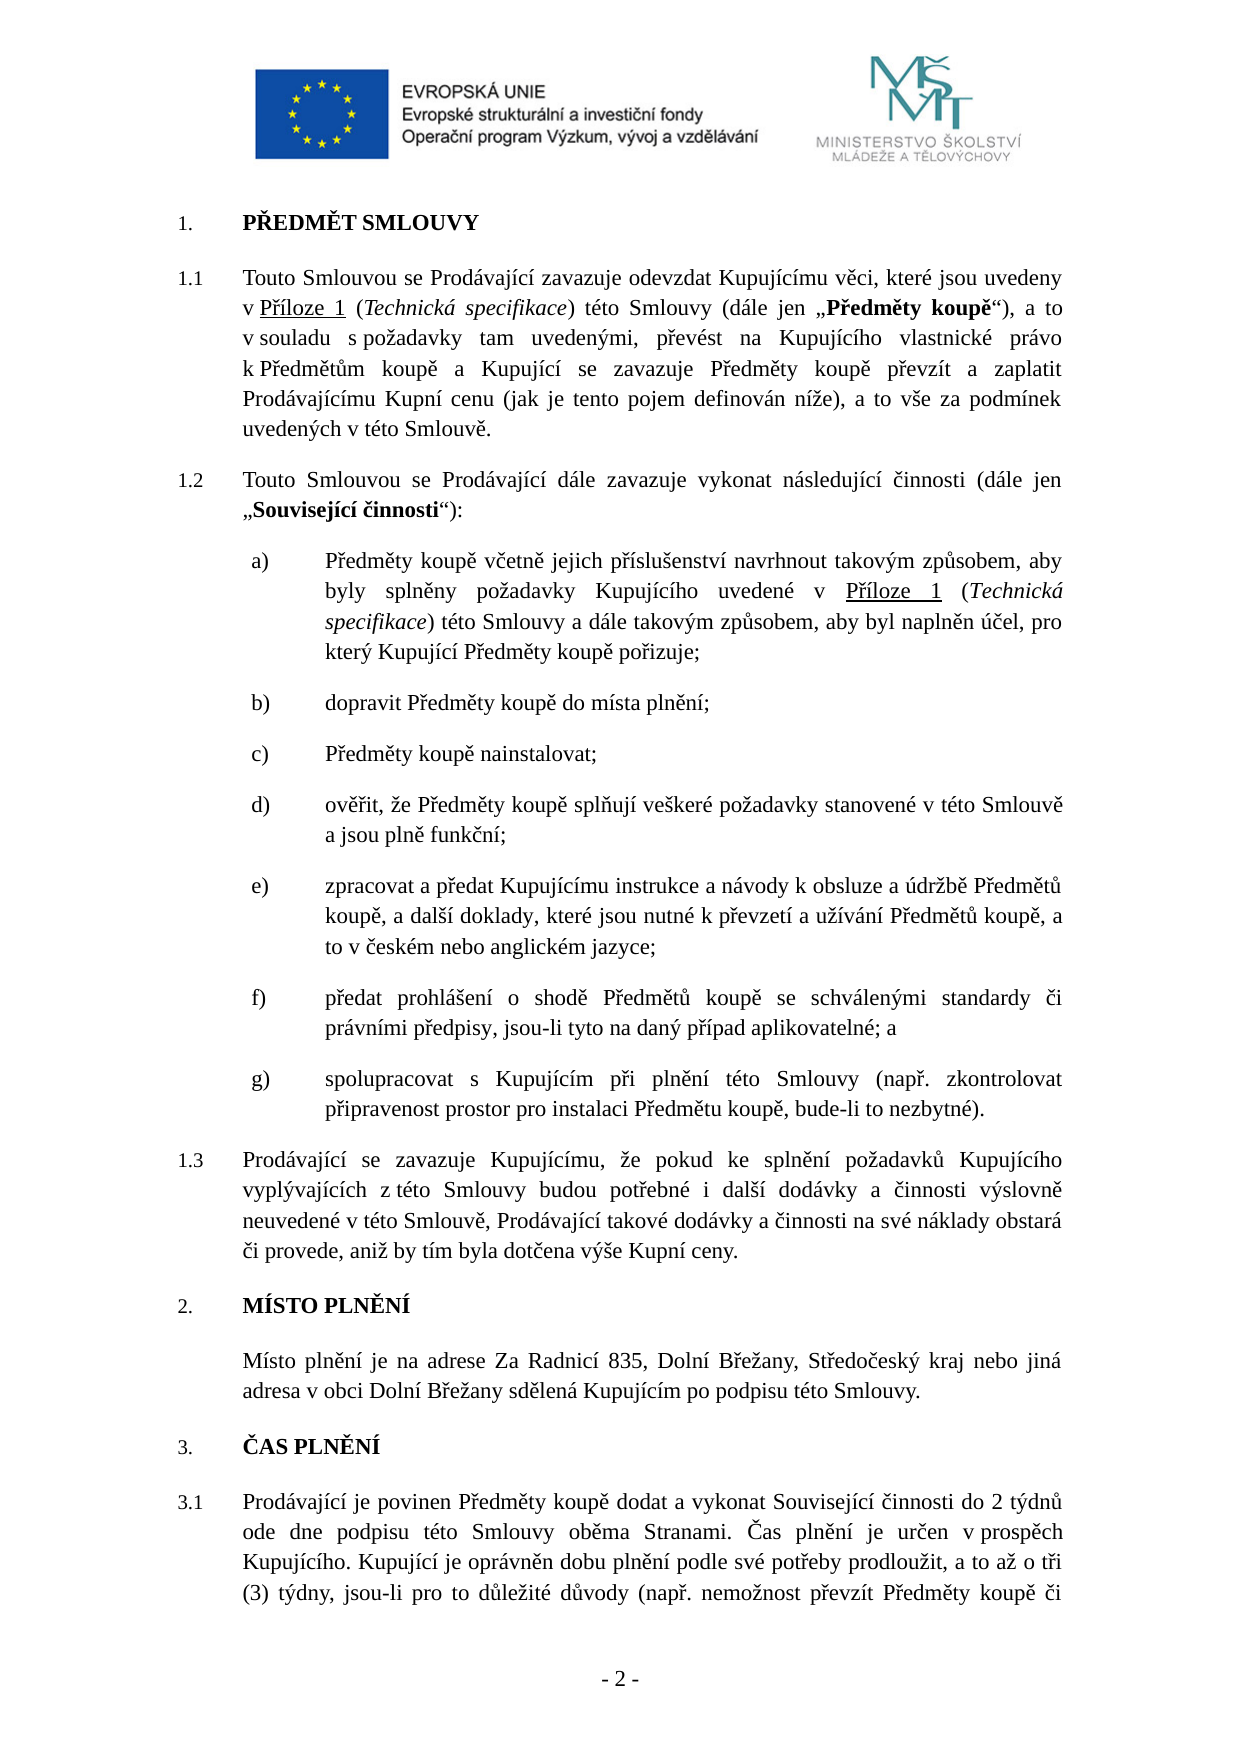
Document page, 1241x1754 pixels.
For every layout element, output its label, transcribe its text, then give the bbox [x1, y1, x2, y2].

subtitle ověřit, že Předměty koupě splňují veškeré požadavky stanovené v této Smlouvě a jsou plně funkční; [251, 791, 1063, 848]
subtitle čas plnění [177, 1433, 1063, 1459]
subtitle Předmět smlouvy [177, 209, 1063, 235]
subtitle dopravit Předměty koupě do místa plnění; [251, 689, 1063, 715]
subtitle předat prohlášení o shodě Předmětů koupě se schválenými standardy či právními předpisy, jsou-li tyto na daný případ aplikovatelné; a [251, 984, 1063, 1040]
subtitle Předměty koupě nainstalovat; [251, 740, 1063, 766]
subtitle Touto Smlouvou se Prodávající zavazuje odevzdat Kupujícímu věci, které jsou uvedeny v Příloze 1 (Technická specifikace) této Smlouvy (dále jen „Předměty koupě“), a to v souladu s požadavky tam uvedenými, převést na Kupujícího vlastnické právo k Předmětům koupě a Kupující se zavazuje Předměty koupě převzít a zaplatit Prodávajícímu Kupní cenu (jak je tento pojem definován níže), a to vše za podmínek uvedených v této Smlouvě. [177, 264, 1063, 441]
subtitle Touto Smlouvou se Prodávající dále zavazuje vykonat následující činnosti (dále jen „Související činnosti“): [177, 466, 1063, 523]
subtitle zpracovat a předat Kupujícímu instrukce a návody k obsluze a údržbě Předmětů koupě, a další doklady, které jsou nutné k převzetí a užívání Předmětů koupě, a to v českém nebo anglickém jazyce; [251, 872, 1063, 959]
subtitle Předměty koupě včetně jejich příslušenství navrhnout takovým způsobem, aby byly splněny požadavky Kupujícího uvedené v Příloze 1 (Technická specifikace) této Smlouvy a dále takovým způsobem, aby byl naplněn účel, pro který Kupující Předměty koupě pořizuje; [251, 547, 1063, 664]
subtitle Místo plnění [177, 1292, 1063, 1318]
subtitle spolupracovat s Kupujícím při plnění této Smlouvy (např. zkontrolovat připravenost prostor pro instalaci Předmětu koupě, bude-li to nezbytné). [251, 1065, 1063, 1122]
subtitle Místo plnění je na adrese Za Radnicí 835, Dolní Břežany, Středočeský kraj nebo jiná adresa v obci Dolní Břežany sdělená Kupujícím po podpisu této Smlouvy. [242, 1347, 1063, 1404]
picture [237, 46, 1038, 181]
subtitle Prodávající se zavazuje Kupujícímu, že pokud ke splnění požadavků Kupujícího vyplývajících z této Smlouvy budou potřebné i další dodávky a činnosti výslovně neuvedené v této Smlouvě, Prodávající takové dodávky a činnosti na své náklady obstará či provede, aniž by tím byla dotčena výše Kupní ceny. [177, 1146, 1063, 1263]
